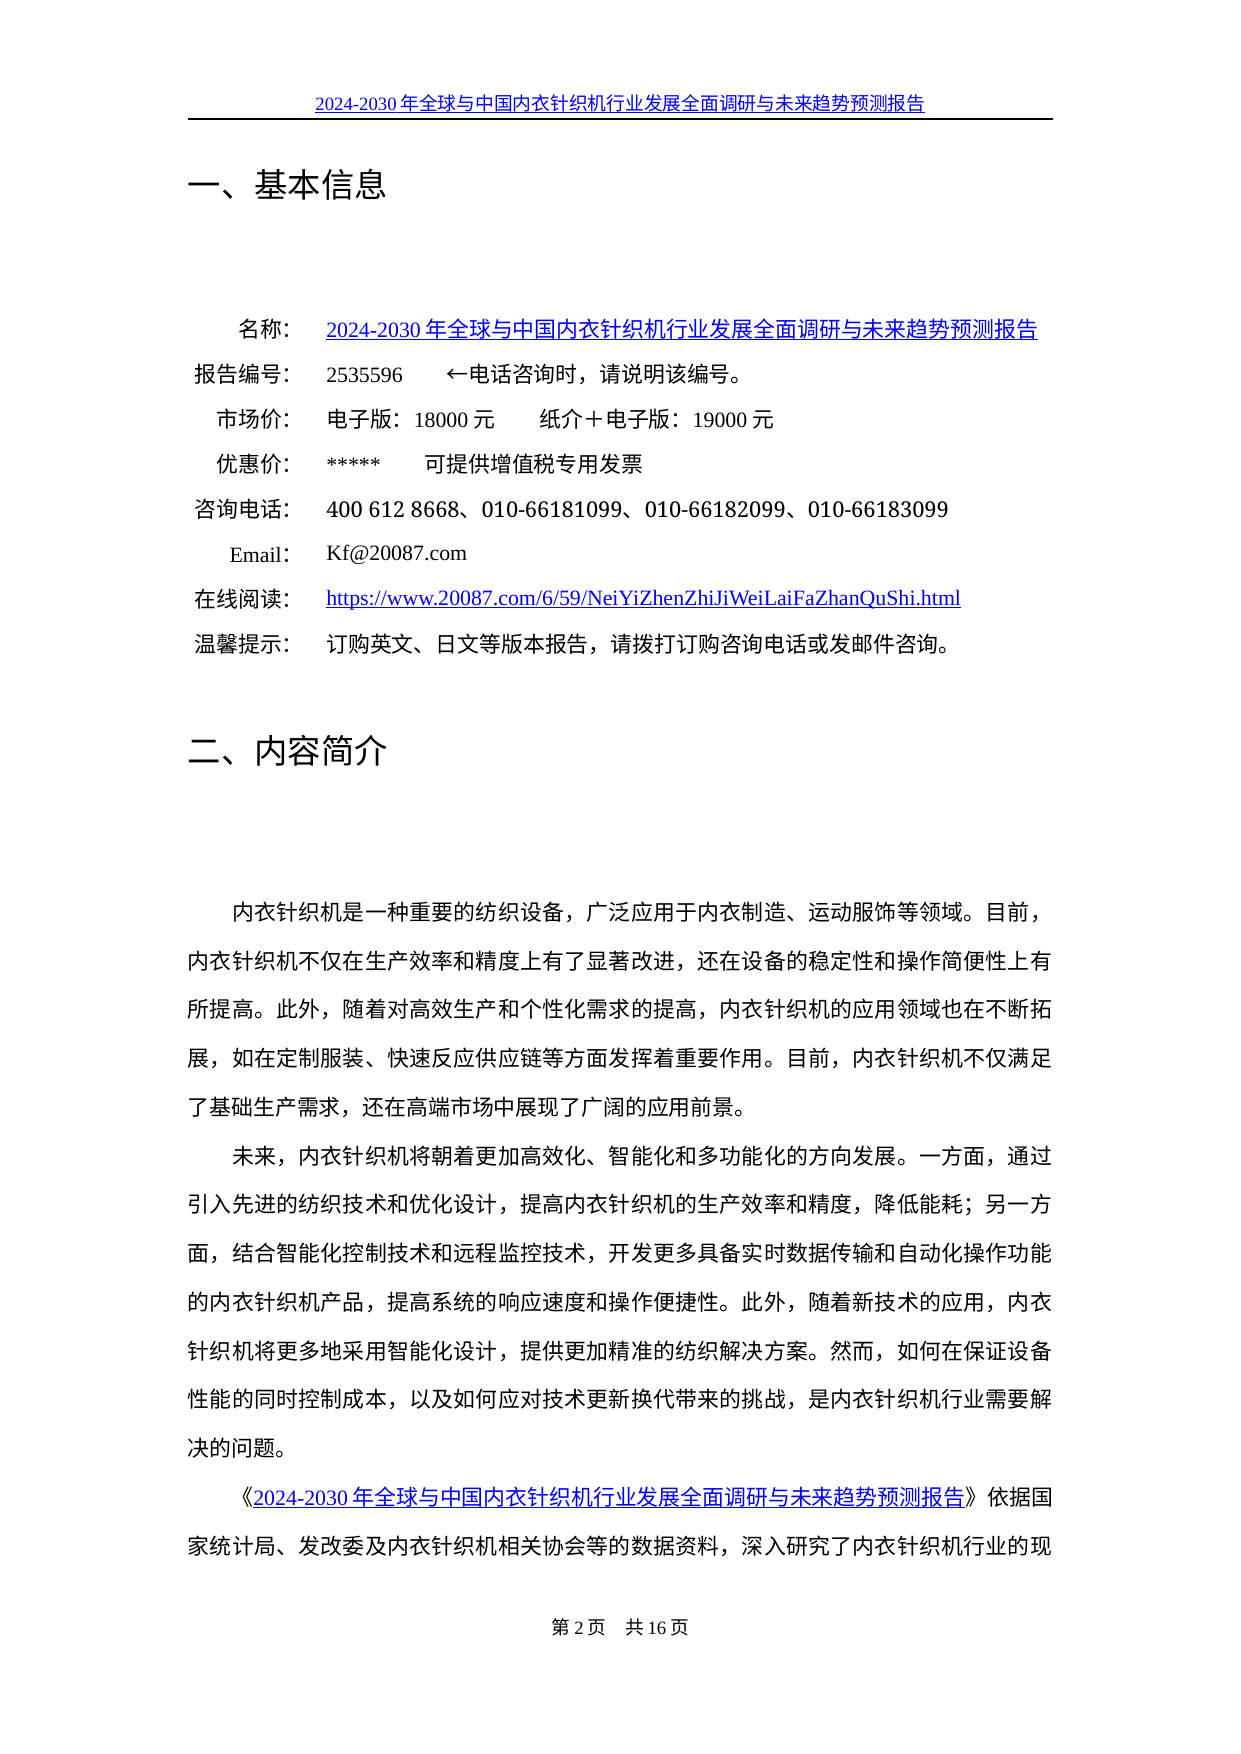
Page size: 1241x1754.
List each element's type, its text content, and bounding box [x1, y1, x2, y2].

table_cell 优惠价： [167, 447, 315, 492]
table_cell 报告编号： [167, 357, 315, 402]
table_cell Kf@20087.com [315, 537, 1073, 582]
table_cell 订购英文、日文等版本报告，请拨打订购咨询电话或发邮件咨询。 [315, 627, 1073, 672]
table_cell ***** 可提供增值税专用发票 [315, 447, 1073, 492]
table_cell 2535596 ←电话咨询时，请说明该编号。 [315, 357, 1073, 402]
title 一、基本信息 [187, 150, 1053, 215]
table_cell 市场价： [167, 402, 315, 447]
table_cell 温馨提示： [167, 627, 315, 672]
table_cell 咨询电话： [167, 492, 315, 537]
table_cell 400 612 8668、010-66181099、010-66182099、010-66183099 [315, 492, 1073, 537]
table_cell 在线阅读： [167, 582, 315, 627]
table_header 名称： [167, 312, 315, 357]
title 二、内容简介 [187, 717, 1053, 782]
table_cell [315, 582, 1073, 627]
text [187, 894, 1053, 1561]
table_cell Email： [167, 537, 315, 582]
table_cell 电子版：18000 元 纸介＋电子版：19000 元 [315, 402, 1073, 447]
table_header 2024-2030年全球与中国内衣针织机行业发展全面调研与未来趋势预测报告 [315, 312, 1073, 357]
